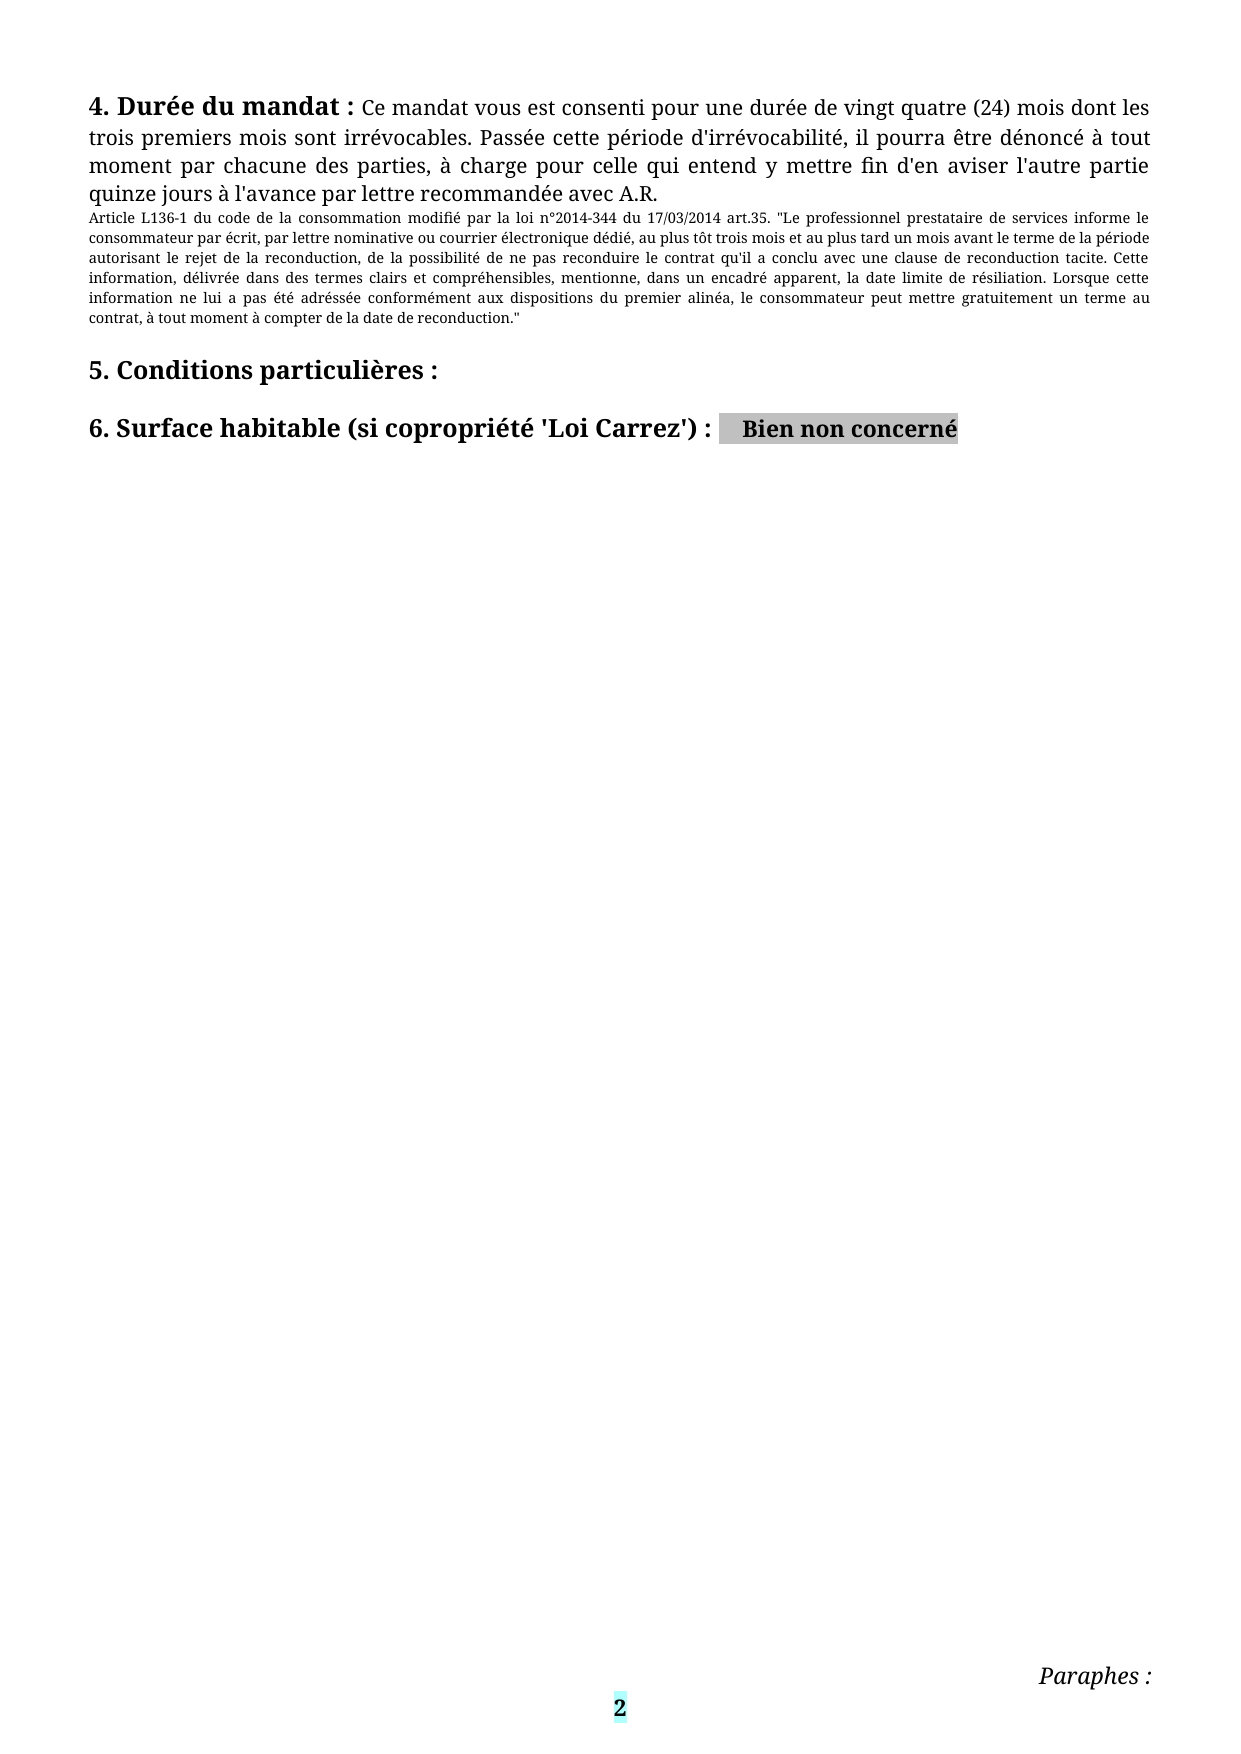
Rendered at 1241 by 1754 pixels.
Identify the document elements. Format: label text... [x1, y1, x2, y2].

text 5. Conditions particulières : [88, 353, 1152, 387]
text 4. Durée du mandat : Ce mandat vous est consenti pour une durée de vingt quatre (24) mois dont les trois premiers mois sont irrévocables. Passée cette période d'irrévocabilité, il pourra être dénoncé à tout moment par chacune des parties, à charge pour celle qui entend y mettre fin d'en aviser l'autre partie quinze jours à l'avance par lettre recommandée avec A.R. [88, 88, 1152, 208]
subtitle 6. Surface habitable (si copropriété 'Loi Carrez') : Bien non concerné [88, 411, 1152, 445]
text Article L136-1 du code de la consommation modifié par la loi n°2014-344 du 17/03/2014 art.35. "Le professionnel prestataire de services informe le consommateur par écrit, par lettre nominative ou courrier électronique dédié, au plus tôt trois mois et au plus tard un mois avant le terme de la période autorisant le rejet de la reconduction, de la possibilité de ne pas reconduire le contrat qu'il a conclu avec une clause de reconduction tacite. Cette information, délivrée dans des termes clairs et compréhensibles, mentionne, dans un encadré apparent, la date limite de résiliation. Lorsque cette information ne lui a pas été adréssée conformément aux dispositions du premier alinéa, le consommateur peut mettre gratuitement un terme au contrat, à tout moment à compter de la date de reconduction." [88, 208, 1152, 327]
